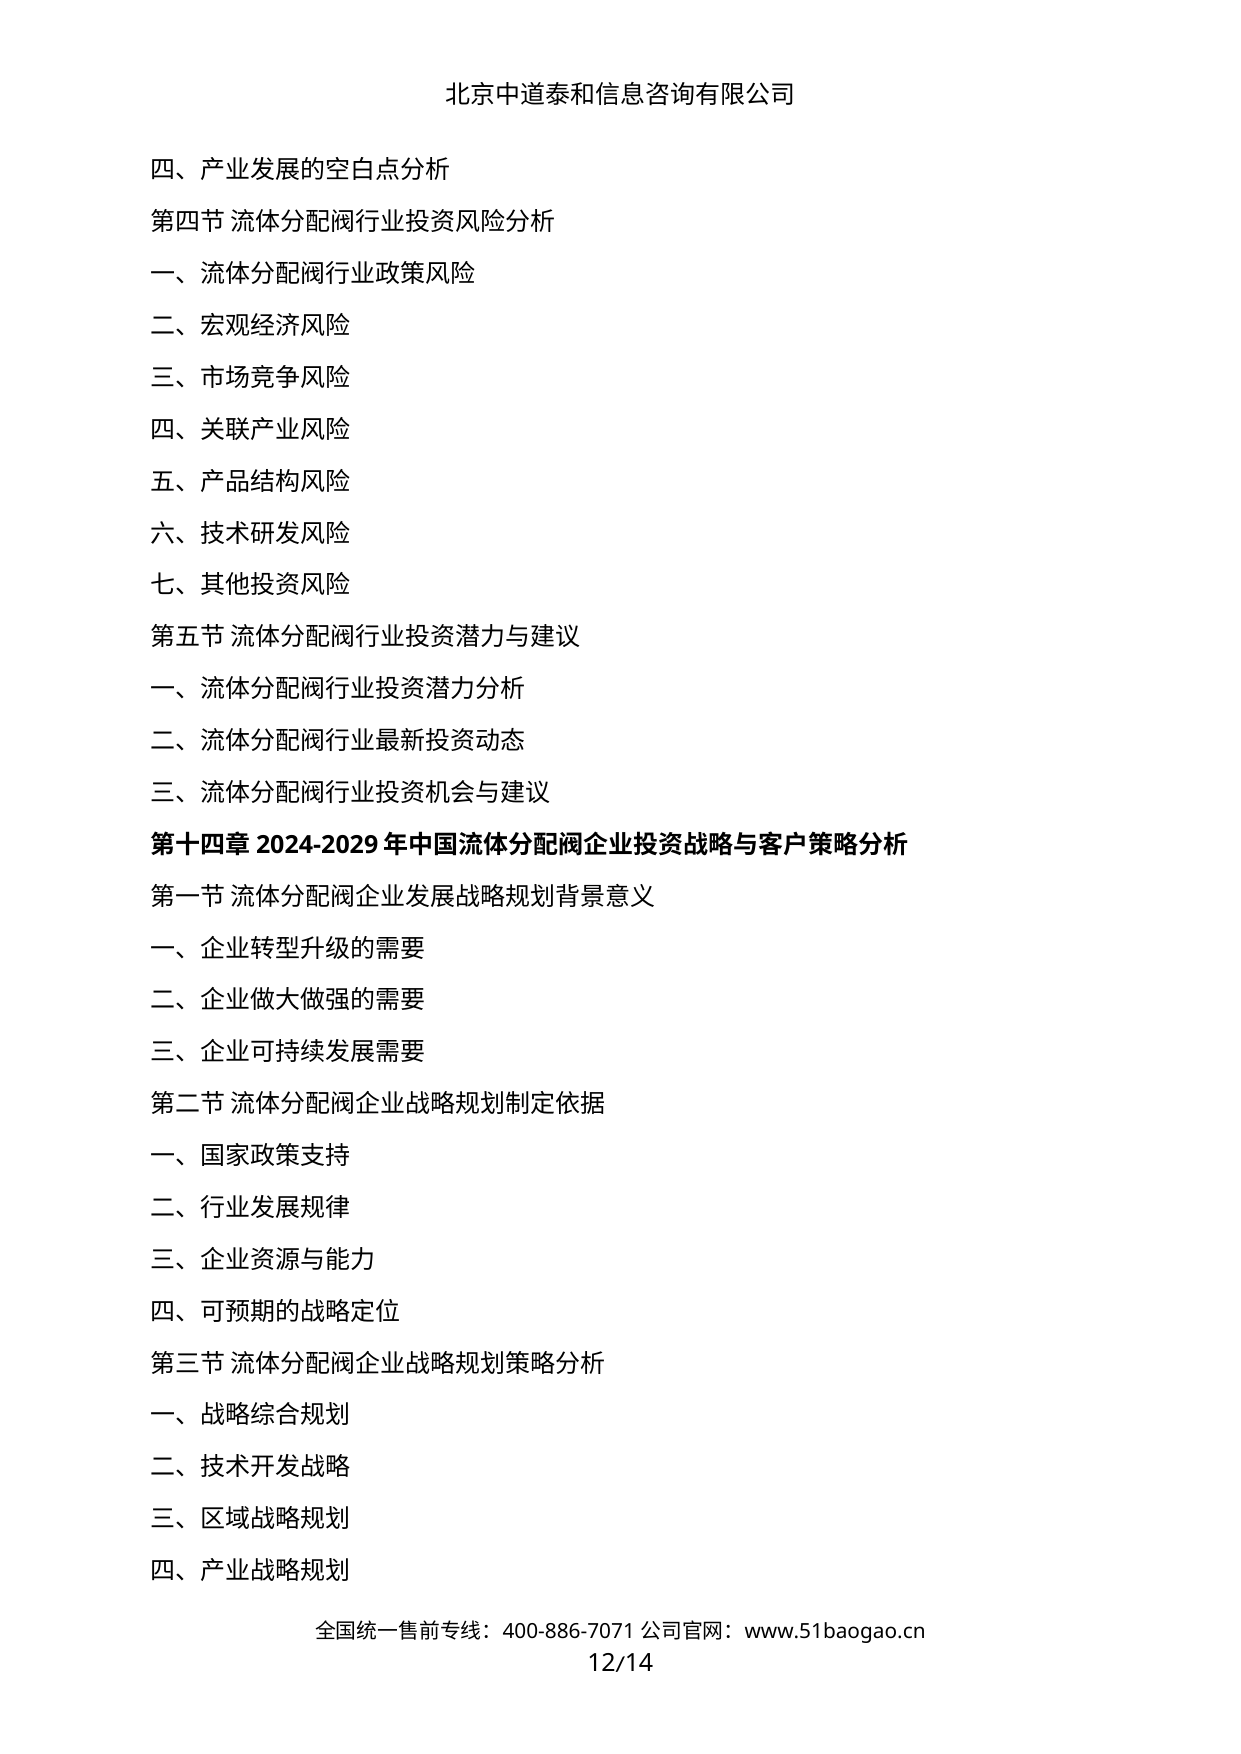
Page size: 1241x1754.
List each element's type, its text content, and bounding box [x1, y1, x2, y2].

text 第四节 流体分配阀行业投资风险分析 [150, 202, 1090, 238]
text 第十四章 2024-2029年中国流体分配阀企业投资战略与客户策略分析 [150, 824, 1090, 861]
text 四、产业战略规划 [150, 1551, 1090, 1587]
text 一、企业转型升级的需要 [150, 928, 1090, 964]
text 三、流体分配阀行业投资机会与建议 [150, 772, 1090, 809]
text 三、市场竞争风险 [150, 357, 1090, 394]
text 二、企业做大做强的需要 [150, 980, 1090, 1016]
text 三、区域战略规划 [150, 1499, 1090, 1535]
text 一、战略综合规划 [150, 1395, 1090, 1431]
text 二、宏观经济风险 [150, 306, 1090, 342]
text 四、产业发展的空白点分析 [150, 150, 1090, 186]
text 二、技术开发战略 [150, 1447, 1090, 1483]
text 四、关联产业风险 [150, 409, 1090, 446]
text 一、国家政策支持 [150, 1136, 1090, 1172]
text 三、企业资源与能力 [150, 1239, 1090, 1276]
text 六、技术研发风险 [150, 513, 1090, 549]
text 第三节 流体分配阀企业战略规划策略分析 [150, 1343, 1090, 1379]
text 第一节 流体分配阀企业发展战略规划背景意义 [150, 876, 1090, 912]
text 第二节 流体分配阀企业战略规划制定依据 [150, 1084, 1090, 1120]
text 五、产品结构风险 [150, 461, 1090, 497]
text 四、可预期的战略定位 [150, 1291, 1090, 1327]
text 一、流体分配阀行业投资潜力分析 [150, 669, 1090, 705]
text 一、流体分配阀行业政策风险 [150, 254, 1090, 290]
text 三、企业可持续发展需要 [150, 1032, 1090, 1068]
text 二、行业发展规律 [150, 1187, 1090, 1224]
text 二、流体分配阀行业最新投资动态 [150, 721, 1090, 757]
text 第五节 流体分配阀行业投资潜力与建议 [150, 617, 1090, 653]
text 七、其他投资风险 [150, 565, 1090, 601]
